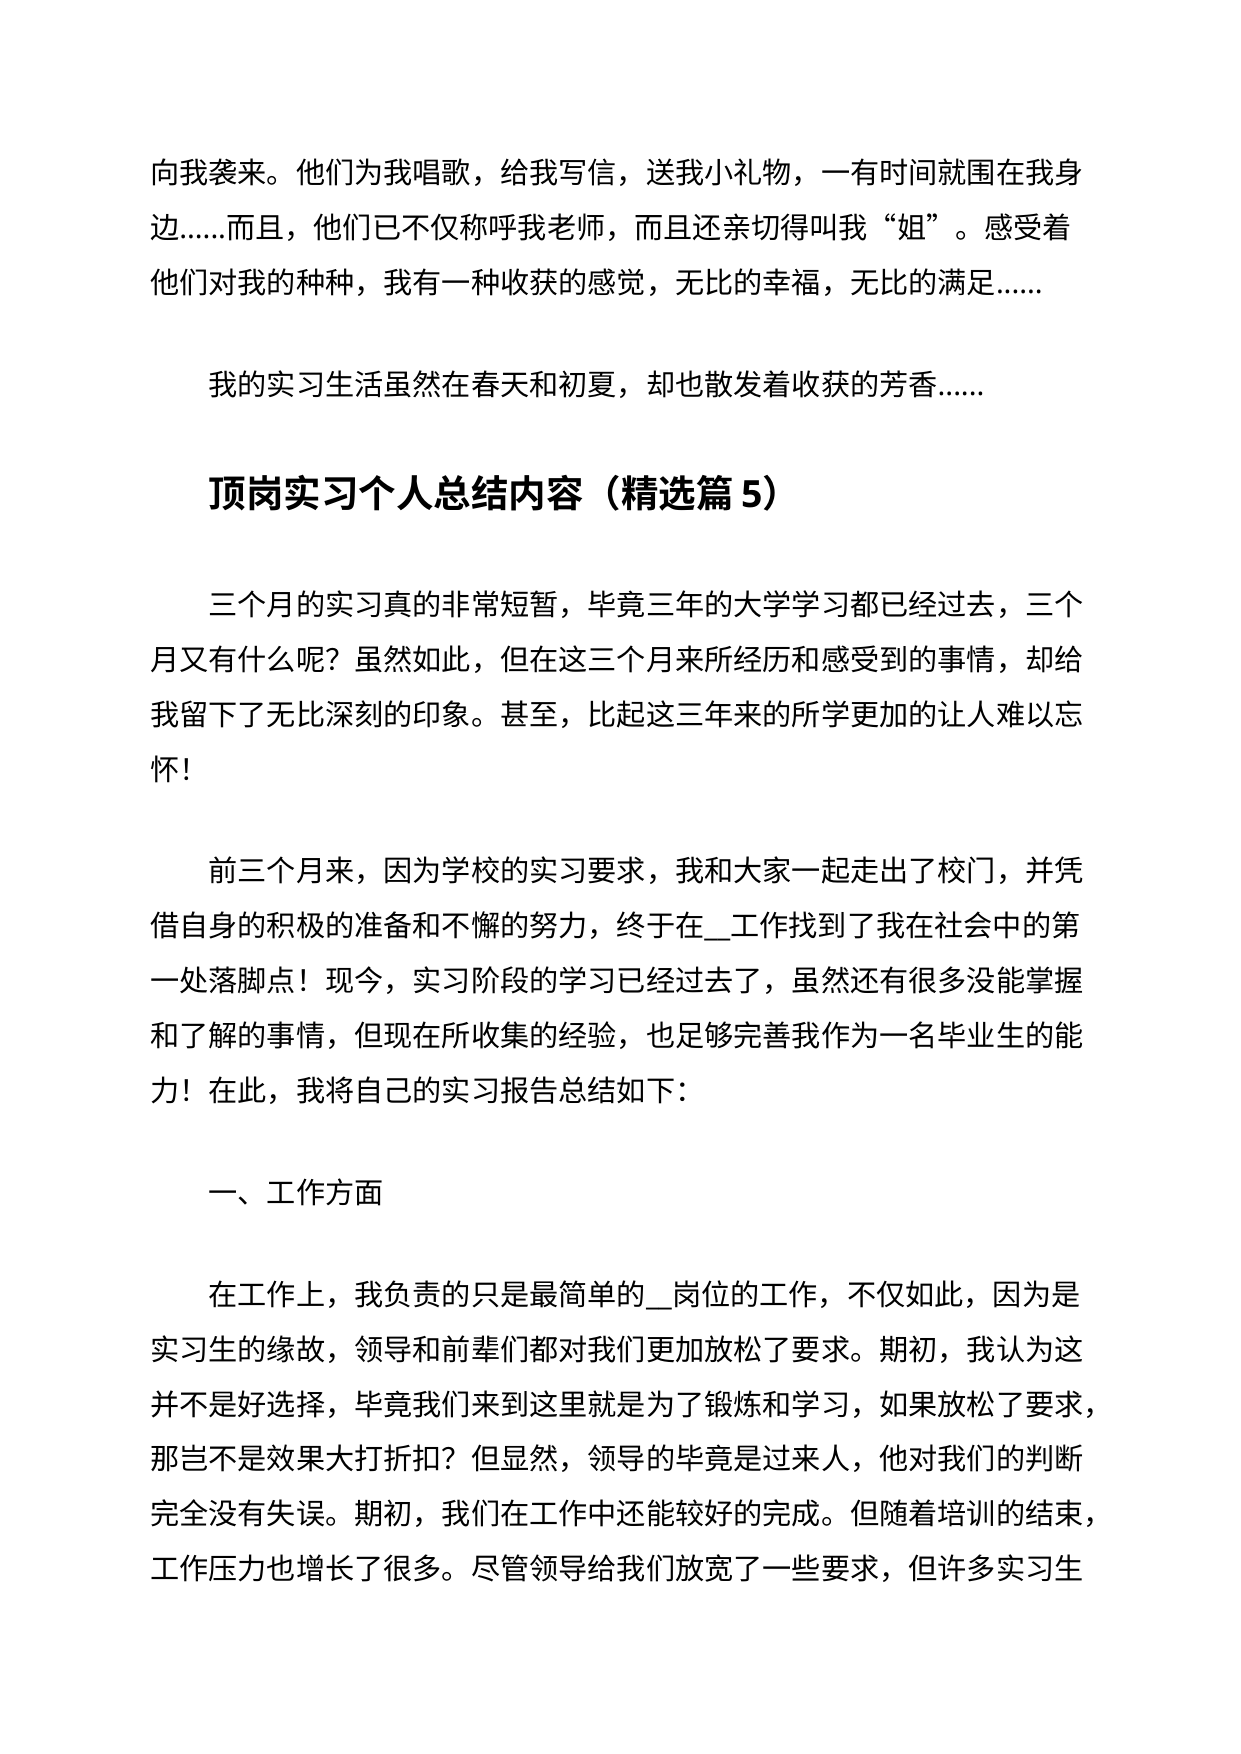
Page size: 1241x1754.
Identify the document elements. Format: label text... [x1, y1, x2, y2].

text 三个月的实习真的非常短暂，毕竟三年的大学学习都已经过去，三个月又有什么呢？虽然如此，但在这三个月来所经历和感受到的事情，却给我留下了无比深刻的印象。甚至，比起这三年来的所学更加的让人难以忘怀！ [150, 581, 1090, 788]
text 一、工作方面 [150, 1169, 1090, 1212]
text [150, 150, 1090, 302]
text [150, 1271, 1090, 1588]
text 前三个月来，因为学校的实习要求，我和大家一起走出了校门，并凭借自身的积极的准备和不懈的努力，终于在__工作找到了我在社会中的第一处落脚点！现今，实习阶段的学习已经过去了，虽然还有很多没能掌握和了解的事情，但现在所收集的经验，也足够完善我作为一名毕业生的能力！在此，我将自己的实习报告总结如下： [150, 848, 1090, 1110]
text 顶岗实习个人总结内容（精选篇5） [150, 464, 1090, 518]
text 我的实习生活虽然在春天和初夏，却也散发着收获的芳香...... [150, 362, 1090, 404]
